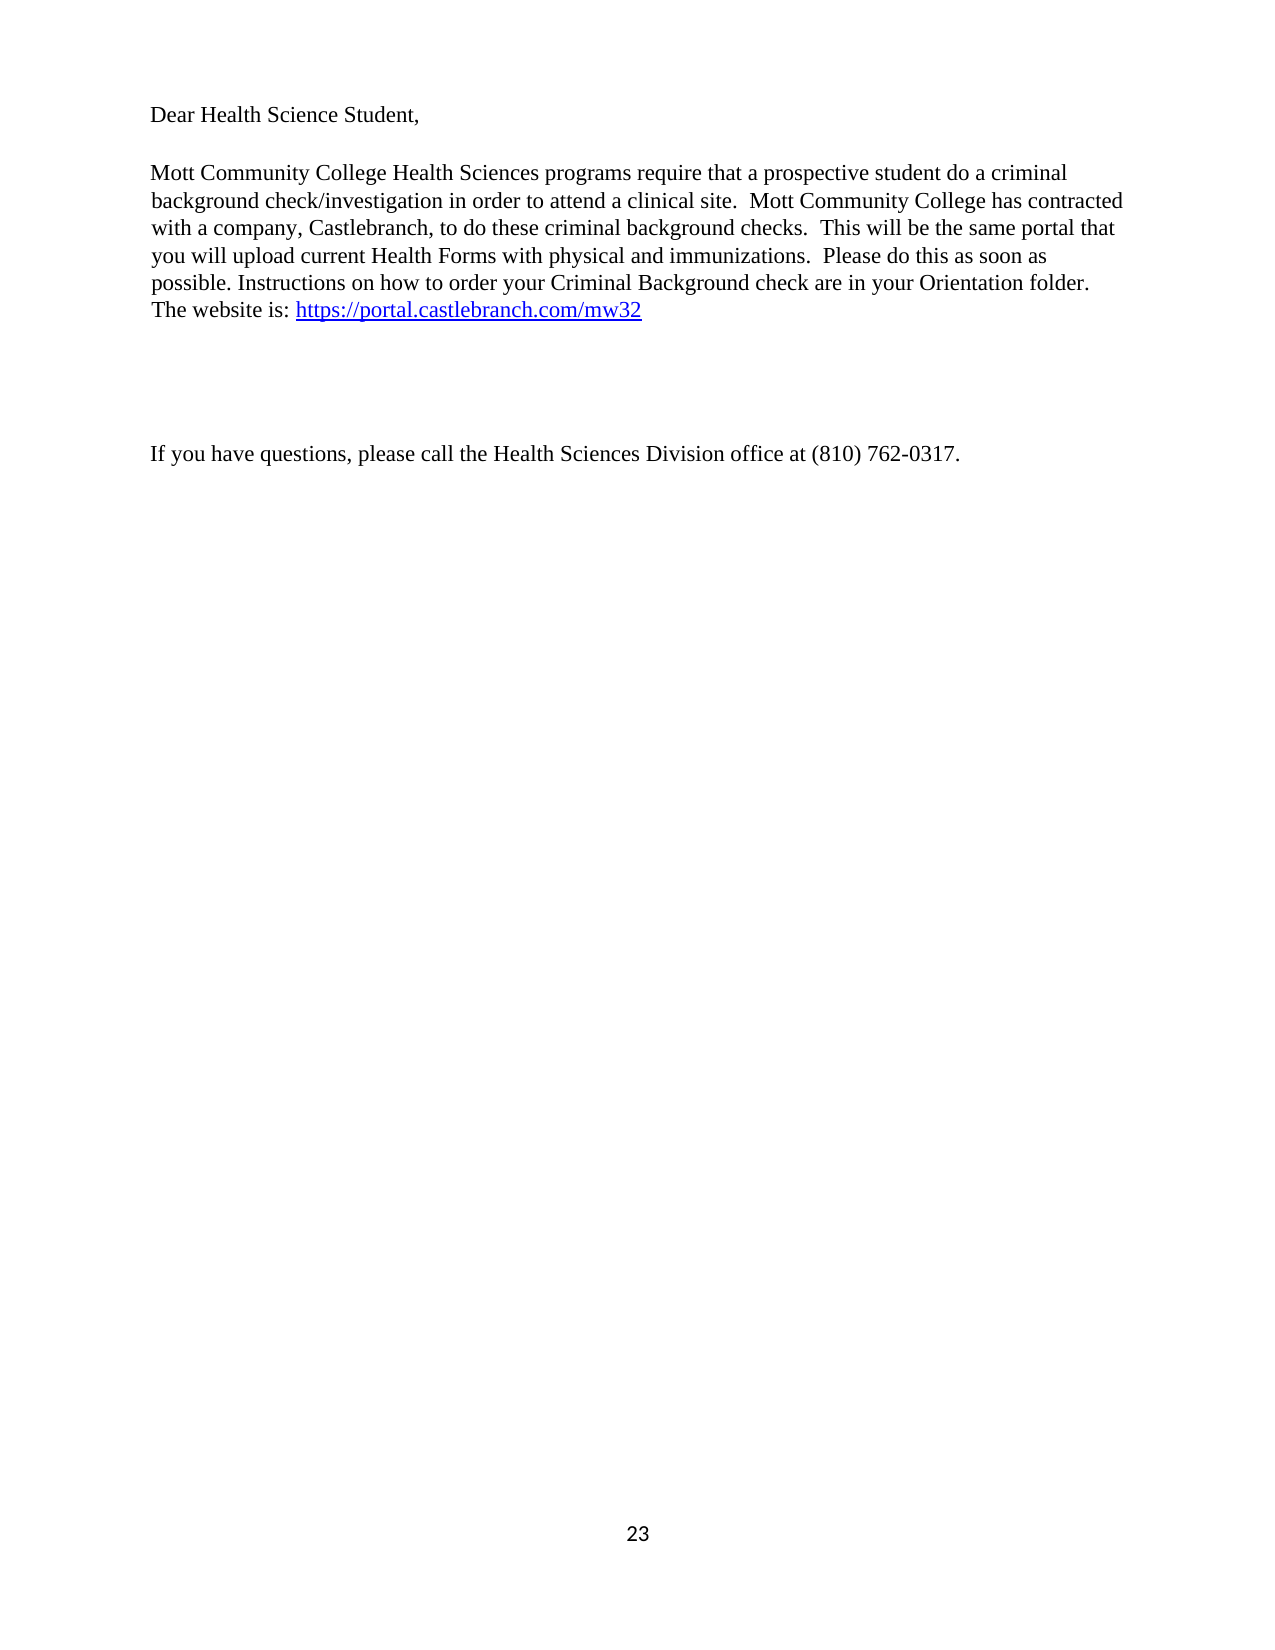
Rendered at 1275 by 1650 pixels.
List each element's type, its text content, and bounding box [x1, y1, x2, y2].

text Mott Community College Health Sciences programs require that a prospective student do a criminal background check/investigation in order to attend a clinical site. Mott Community College has contracted with a company, Castlebranch, to do these criminal background checks. This will be the same portal that you will upload current Health Forms with physical and immunizations. Please do this as soon as possible. Instructions on how to order your Criminal Background check are in your Orientation folder. The website is: https://portal.castlebranch.com/mw32 [150, 159, 1125, 323]
text If you have questions, please call the Health Sciences Division office at (810) 762-0317. [150, 440, 1125, 466]
text Dear Health Science Student, [150, 101, 1125, 128]
